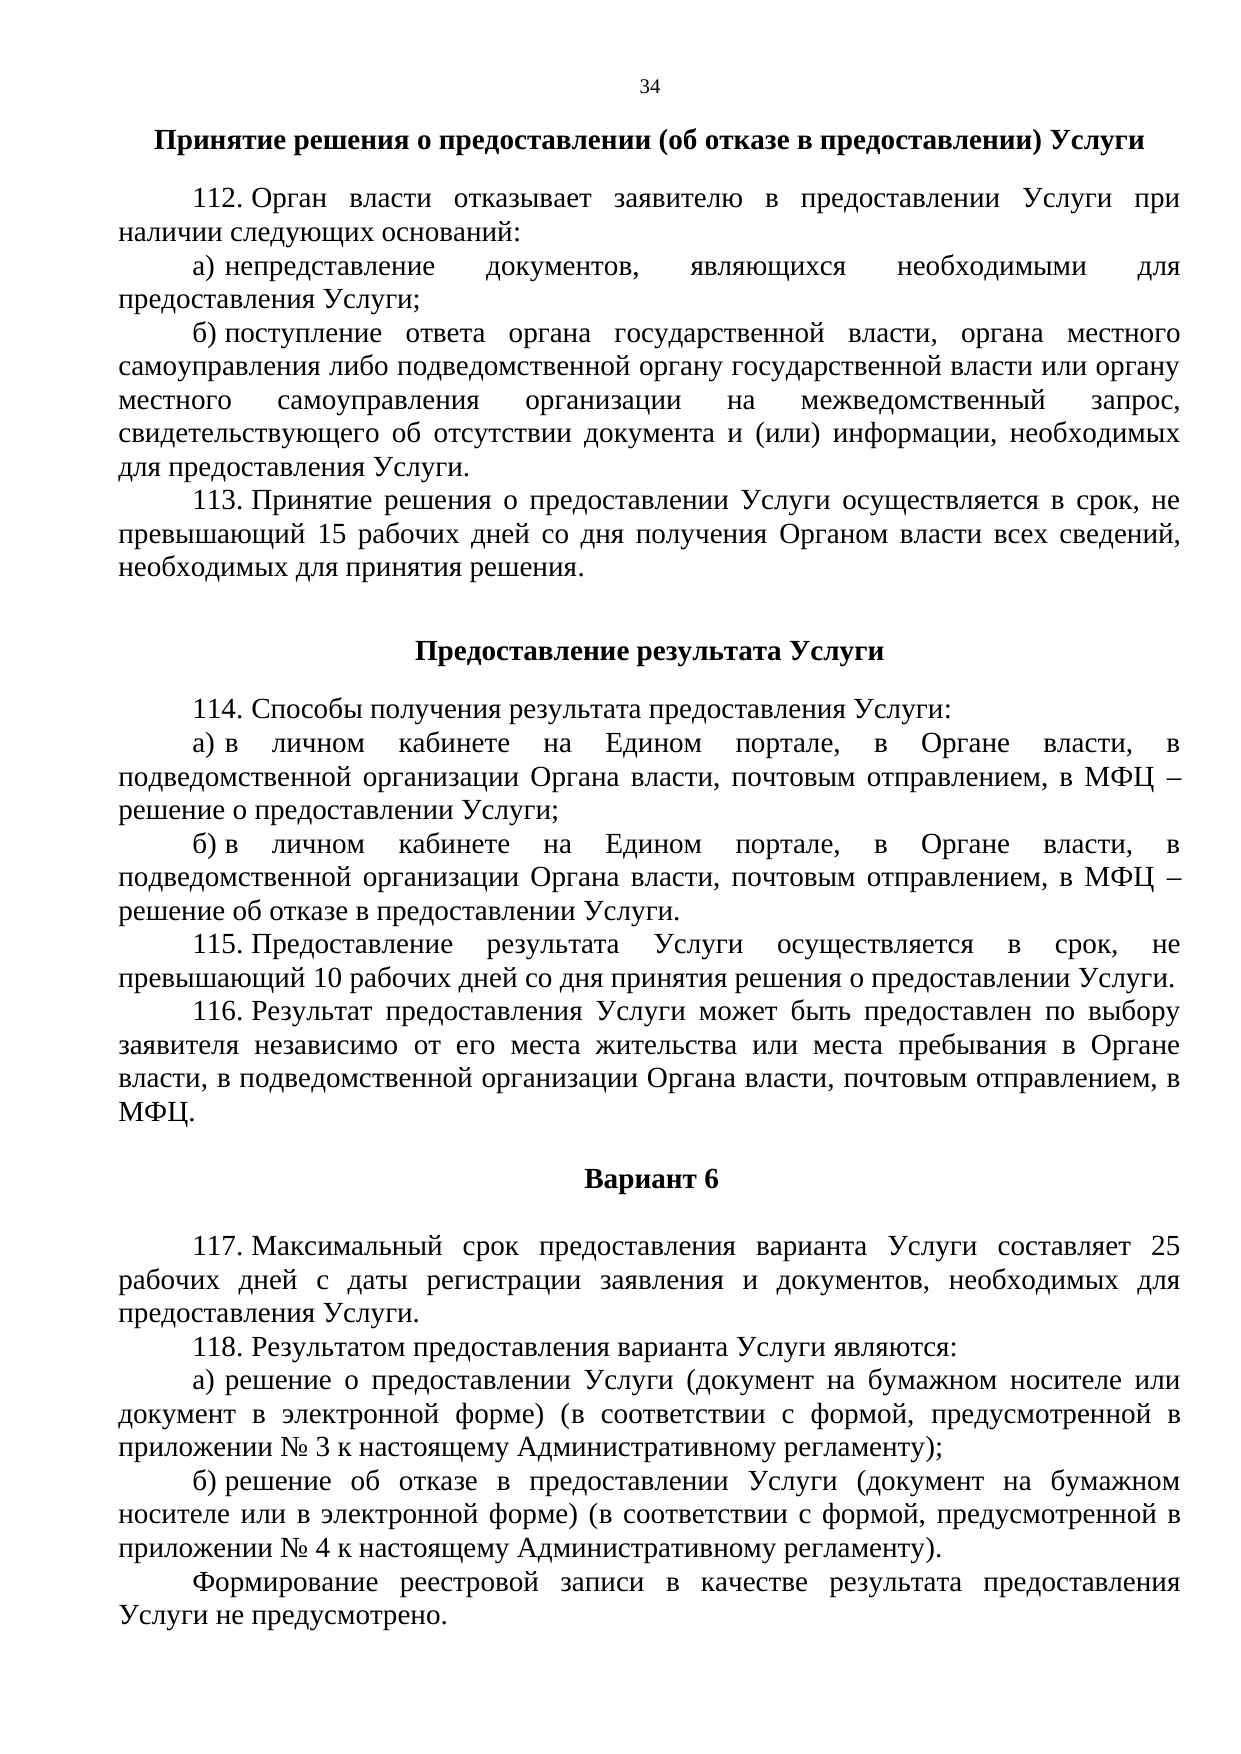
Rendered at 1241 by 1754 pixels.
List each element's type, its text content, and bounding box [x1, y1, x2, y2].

list непредставление документов, являющихся необходимыми для предоставления Услуги; [118, 248, 1181, 315]
list Орган власти отказывает заявителю в предоставлении Услуги при наличии следующих оснований: [118, 181, 1181, 248]
list Максимальный срок предоставления варианта Услуги составляет 25 рабочих дней с даты регистрации заявления и документов, необходимых для предоставления Услуги. [118, 1228, 1181, 1329]
text Формирование реестровой записи в качестве результата предоставления Услуги не предусмотрено. [118, 1564, 1181, 1631]
list решение об отказе в предоставлении Услуги (документ на бумажном носителе или в электронной форме) (в соответствии с формой, предусмотренной в приложении № 4 к настоящему Административному регламенту). [118, 1463, 1181, 1564]
text Принятие решения о предоставлении (об отказе в предоставлении) Услуги [118, 122, 1181, 156]
list Результат предоставления Услуги может быть предоставлен по выбору заявителя независимо от его места жительства или места пребывания в Органе власти, в подведомственной организации Органа власти, почтовым отправлением, в МФЦ. [118, 993, 1181, 1128]
list Предоставление результата Услуги осуществляется в срок, не превышающий 10 рабочих дней со дня принятия решения о предоставлении Услуги. [118, 926, 1181, 993]
list поступление ответа органа государственной власти, органа местного самоуправления либо подведомственной органу государственной власти или органу местного самоуправления организации на межведомственный запрос, свидетельствующего об отсутствии документа и (или) информации, необходимых для предоставления Услуги. [118, 315, 1181, 482]
list Принятие решения о предоставлении Услуги осуществляется в срок, не превышающий 15 рабочих дней со дня получения Органом власти всех сведений, необходимых для принятия решения. [118, 482, 1181, 583]
list в личном кабинете на Едином портале, в Органе власти, в подведомственной организации Органа власти, почтовым отправлением, в МФЦ – решение о предоставлении Услуги; [118, 725, 1181, 826]
list Способы получения результата предоставления Услуги: [118, 692, 1181, 725]
text Предоставление результата Услуги [118, 633, 1181, 667]
list Результатом предоставления варианта Услуги являются: [118, 1329, 1181, 1362]
list в личном кабинете на Едином портале, в Органе власти, в подведомственной организации Органа власти, почтовым отправлением, в МФЦ – решение об отказе в предоставлении Услуги. [118, 826, 1181, 926]
list решение о предоставлении Услуги (документ на бумажном носителе или документ в электронной форме) (в соответствии с формой, предусмотренной в приложении № 3 к настоящему Административному регламенту); [118, 1362, 1181, 1463]
